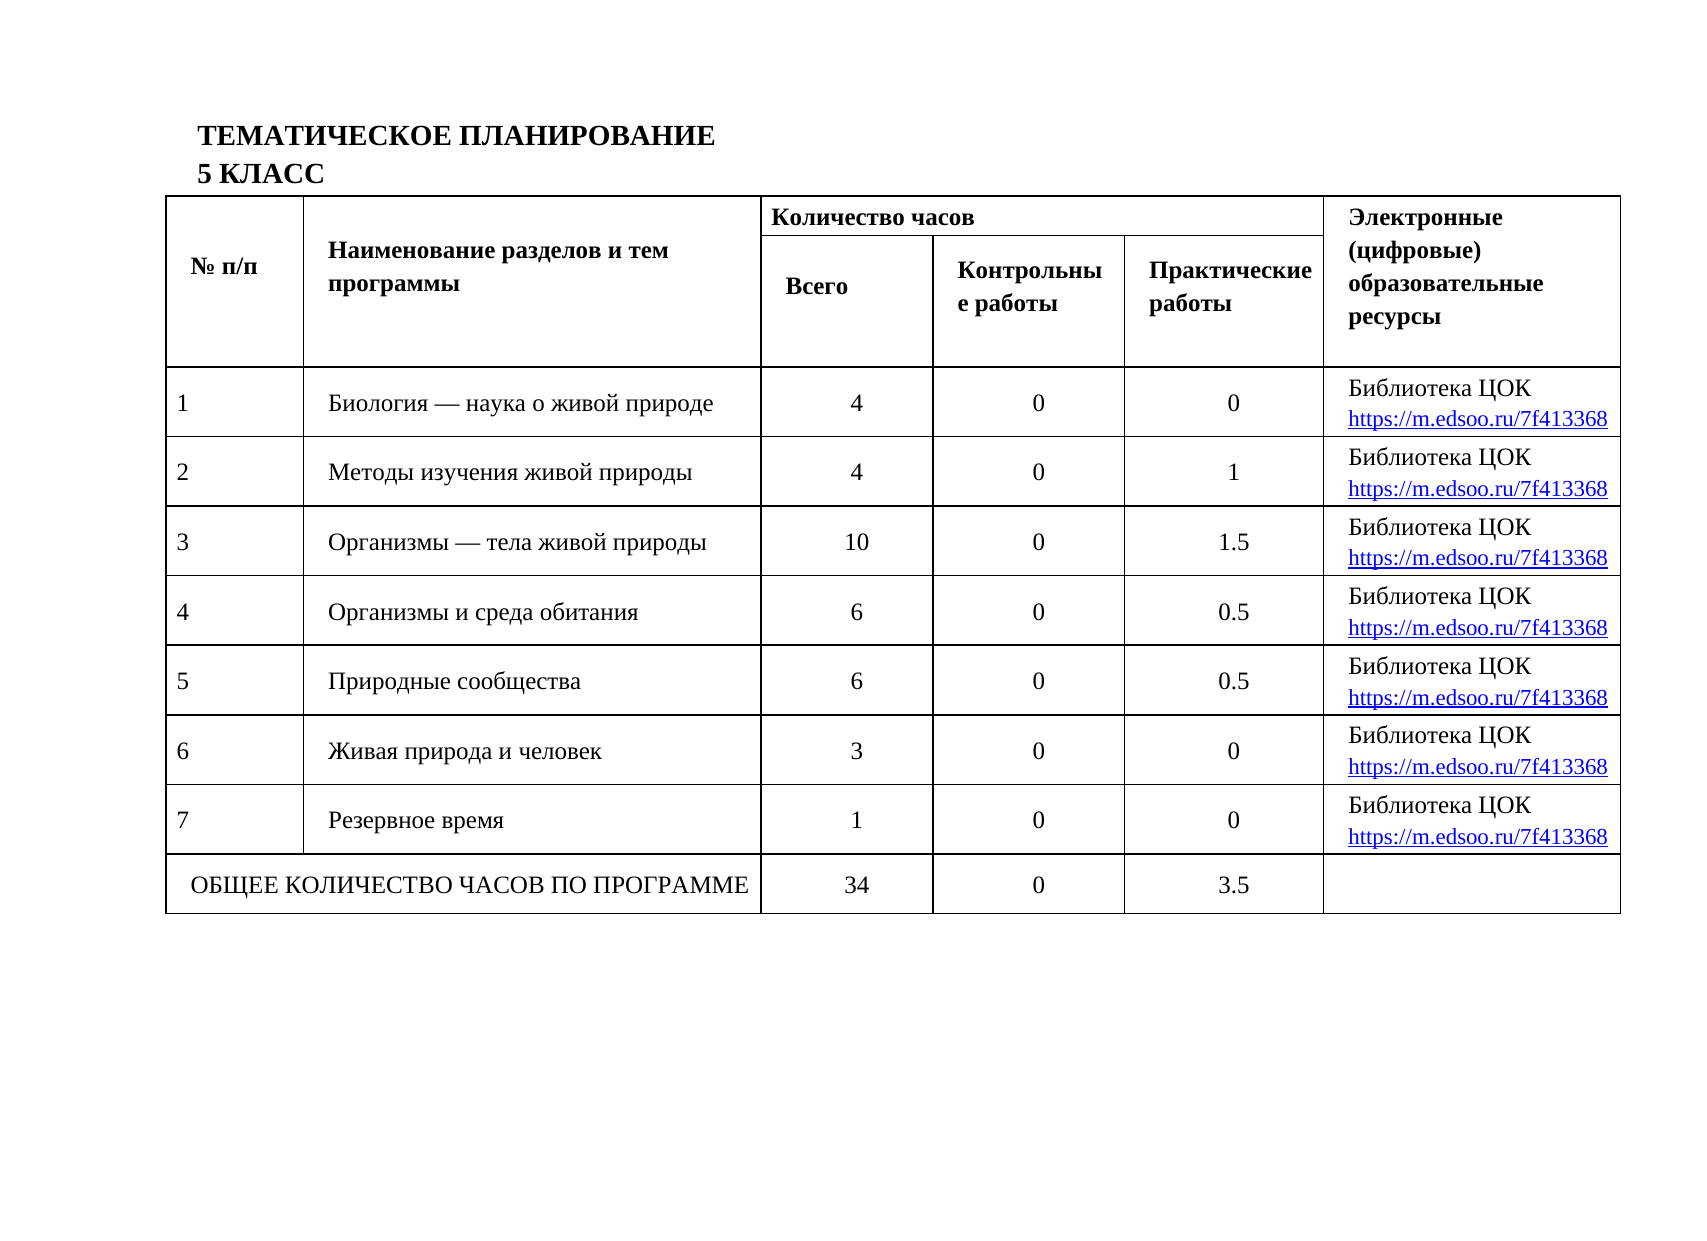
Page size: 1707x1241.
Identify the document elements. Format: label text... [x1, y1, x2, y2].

table_cell Всего [762, 236, 932, 366]
table_cell 1 [167, 368, 303, 436]
table_cell Биология — наука о живой природе [304, 368, 760, 436]
table_header Электронные (цифровые) образовательные ресурсы [1324, 197, 1620, 366]
table_cell 0 [934, 437, 1124, 505]
table_cell 34 [762, 855, 932, 912]
table_cell 7 [167, 785, 303, 853]
table_cell 0 [1125, 785, 1323, 853]
table_cell Библиотека ЦОК https://m.edsoo.ru/7f413368 [1324, 507, 1620, 575]
table_cell 2 [167, 437, 303, 505]
table_cell 0 [934, 785, 1124, 853]
table_cell ОБЩЕЕ КОЛИЧЕСТВО ЧАСОВ ПО ПРОГРАММЕ [167, 855, 760, 912]
table_cell Контрольные работы [934, 236, 1124, 366]
table_cell 3 [762, 716, 932, 783]
table_cell 10 [762, 507, 932, 575]
table_cell 0 [1125, 368, 1323, 436]
table_cell 1 [1125, 437, 1323, 505]
table_cell Организмы и среда обитания [304, 576, 760, 644]
text 5 КЛАСС [190, 157, 1618, 190]
table_cell Библиотека ЦОК https://m.edsoo.ru/7f413368 [1324, 576, 1620, 644]
table_cell 5 [167, 646, 303, 714]
table_cell 0 [934, 368, 1124, 436]
table_cell 0.5 [1125, 646, 1323, 714]
table_cell 1 [762, 785, 932, 853]
table_cell 0.5 [1125, 576, 1323, 644]
table_cell Библиотека ЦОК https://m.edsoo.ru/7f413368 [1324, 716, 1620, 783]
table_cell 0 [934, 855, 1124, 912]
table_header Количество часов [762, 197, 1323, 234]
table_header № п/п [167, 197, 303, 366]
text ТЕМАТИЧЕСКОЕ ПЛАНИРОВАНИЕ [190, 118, 1618, 152]
table_cell 3.5 [1125, 855, 1323, 912]
table_cell 0 [934, 716, 1124, 783]
table_cell Библиотека ЦОК https://m.edsoo.ru/7f413368 [1324, 785, 1620, 853]
table_cell 0 [934, 507, 1124, 575]
table_cell 1.5 [1125, 507, 1323, 575]
table_cell Живая природа и человек [304, 716, 760, 783]
table_cell [1324, 855, 1620, 912]
table_cell Библиотека ЦОК https://m.edsoo.ru/7f413368 [1324, 437, 1620, 505]
table_cell Резервное время [304, 785, 760, 853]
table_cell Методы изучения живой природы [304, 437, 760, 505]
table_cell 6 [762, 576, 932, 644]
table_cell 4 [762, 437, 932, 505]
table_cell Библиотека ЦОК https://m.edsoo.ru/7f413368 [1324, 368, 1620, 436]
table_cell 3 [167, 507, 303, 575]
table_cell 0 [934, 646, 1124, 714]
table_cell Природные сообщества [304, 646, 760, 714]
table_header Наименование разделов и тем программы [304, 197, 760, 366]
table_cell Организмы — тела живой природы [304, 507, 760, 575]
table_cell 0 [934, 576, 1124, 644]
table_cell 0 [1125, 716, 1323, 783]
table_cell 4 [762, 368, 932, 436]
table_cell Практические работы [1125, 236, 1323, 366]
table_cell Библиотека ЦОК https://m.edsoo.ru/7f413368 [1324, 646, 1620, 714]
table_cell 6 [762, 646, 932, 714]
table_cell 4 [167, 576, 303, 644]
table_cell 6 [167, 716, 303, 783]
